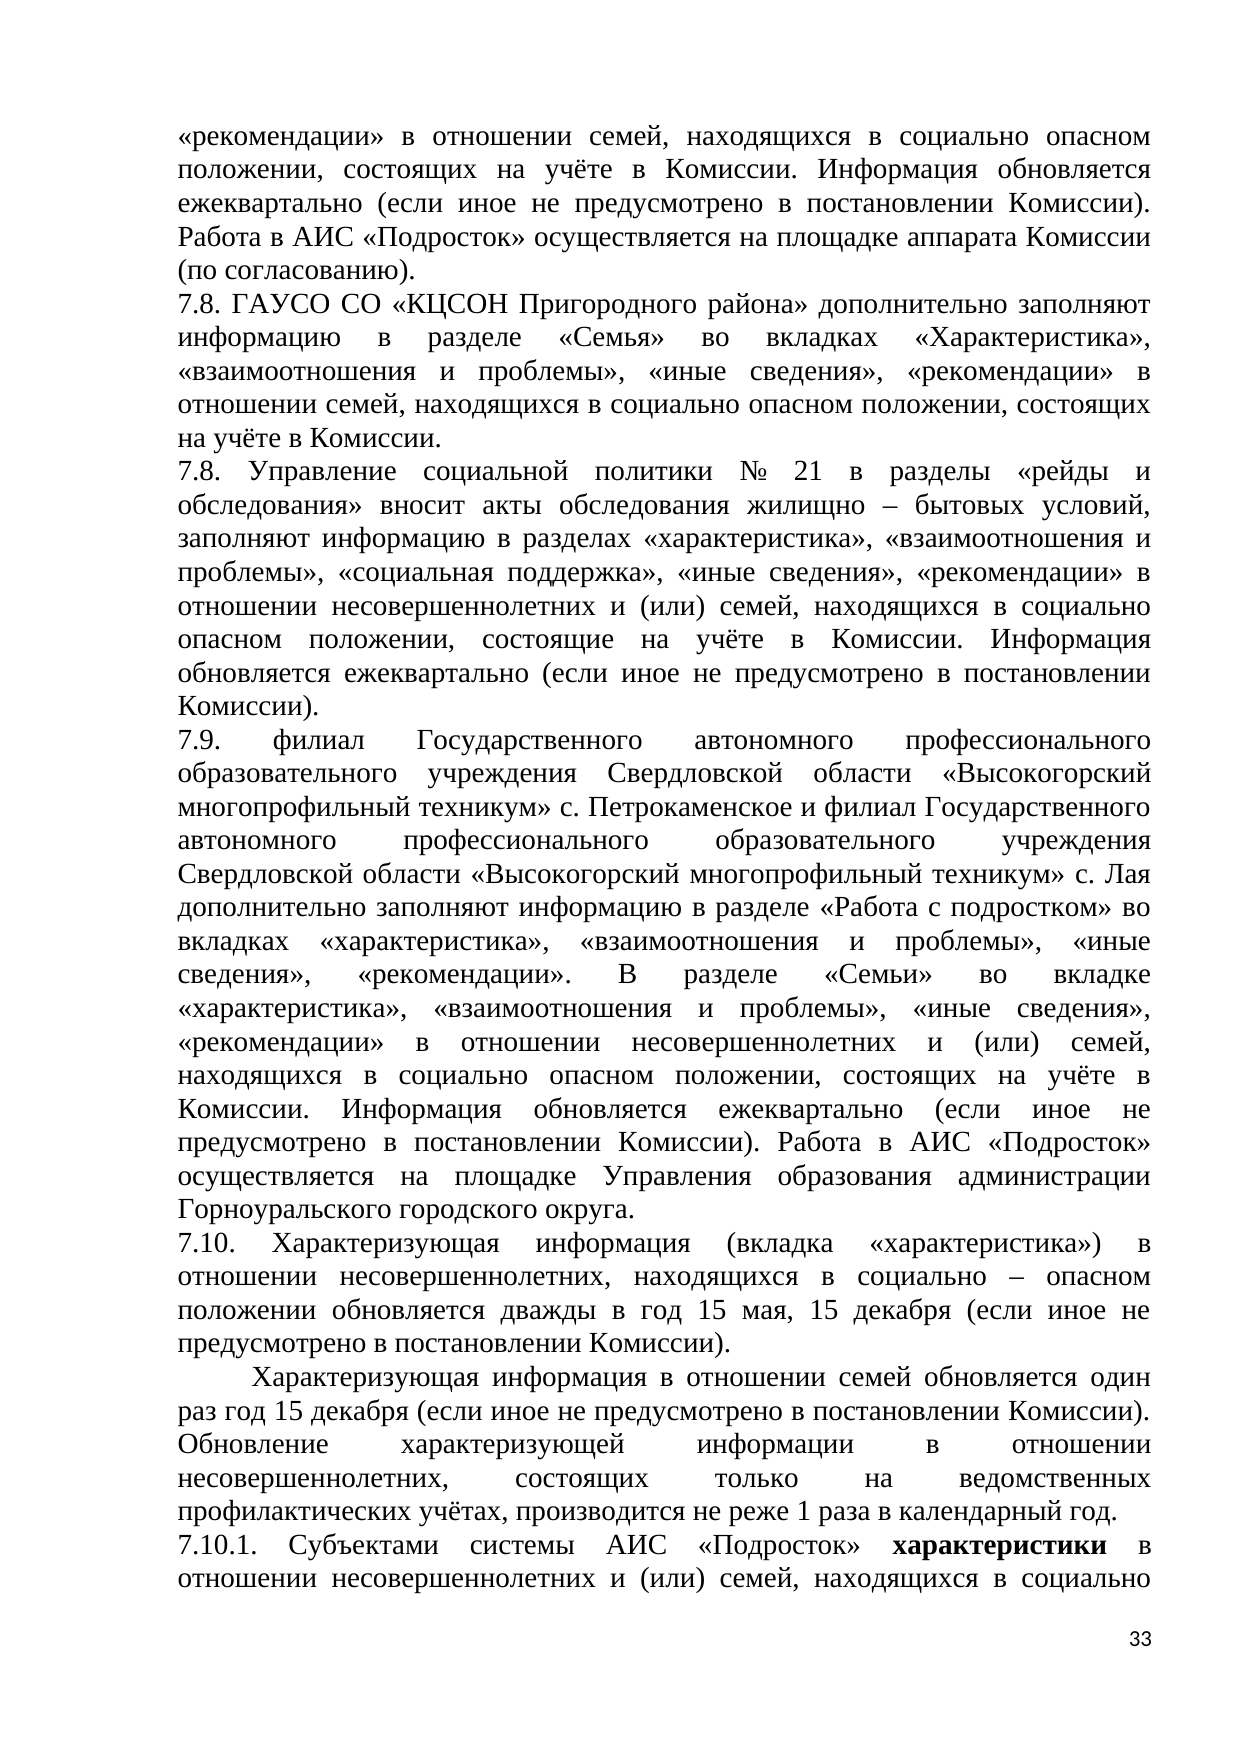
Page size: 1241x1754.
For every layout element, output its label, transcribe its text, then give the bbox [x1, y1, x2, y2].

text 7.8. Управление социальной политики № 21 в разделы «рейды и обследования» вносит акты обследования жилищно – бытовых условий, заполняют информацию в разделах «характеристика», «взаимоотношения и проблемы», «социальная поддержка», «иные сведения», «рекомендации» в отношении несовершеннолетних и (или) семей, находящихся в социально опасном положении, состоящие на учёте в Комиссии. Информация обновляется ежеквартально (если иное не предусмотрено в постановлении Комиссии). [177, 453, 1152, 722]
text Характеризующая информация в отношении семей обновляется один раз год 15 декабря (если иное не предусмотрено в постановлении Комиссии). Обновление характеризующей информации в отношении несовершеннолетних, состоящих только на ведомственных профилактических учётах, производится не реже 1 раза в календарный год. [177, 1359, 1152, 1527]
text 7.9. филиал Государственного автономного профессионального образовательного учреждения Свердловской области «Высокогорский многопрофильный техникум» с. Петрокаменское и филиал Государственного автономного профессионального образовательного учреждения Свердловской области «Высокогорский многопрофильный техникум» с. Лая дополнительно заполняют информацию в разделе «Работа с подростком» во вкладках «характеристика», «взаимоотношения и проблемы», «иные сведения», «рекомендации». В разделе «Семьи» во вкладке «характеристика», «взаимоотношения и проблемы», «иные сведения», «рекомендации» в отношении несовершеннолетних и (или) семей, находящихся в социально опасном положении, состоящих на учёте в Комиссии. Информация обновляется ежеквартально (если иное не предусмотрено в постановлении Комиссии). Работа в АИС «Подросток» осуществляется на площадке Управления образования администрации Горноуральского городского округа. [177, 722, 1152, 1225]
text 7.10. Характеризующая информация (вкладка «характеристика») в отношении несовершеннолетних, находящихся в социально – опасном положении обновляется дважды в год 15 мая, 15 декабря (если иное не предусмотрено в постановлении Комиссии). [177, 1225, 1152, 1359]
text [177, 118, 1152, 286]
text 7.8. ГАУСО СО «КЦСОН Пригородного района» дополнительно заполняют информацию в разделе «Семья» во вкладках «Характеристика», «взаимоотношения и проблемы», «иные сведения», «рекомендации» в отношении семей, находящихся в социально опасном положении, состоящих на учёте в Комиссии. [177, 286, 1152, 453]
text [177, 1527, 1152, 1594]
